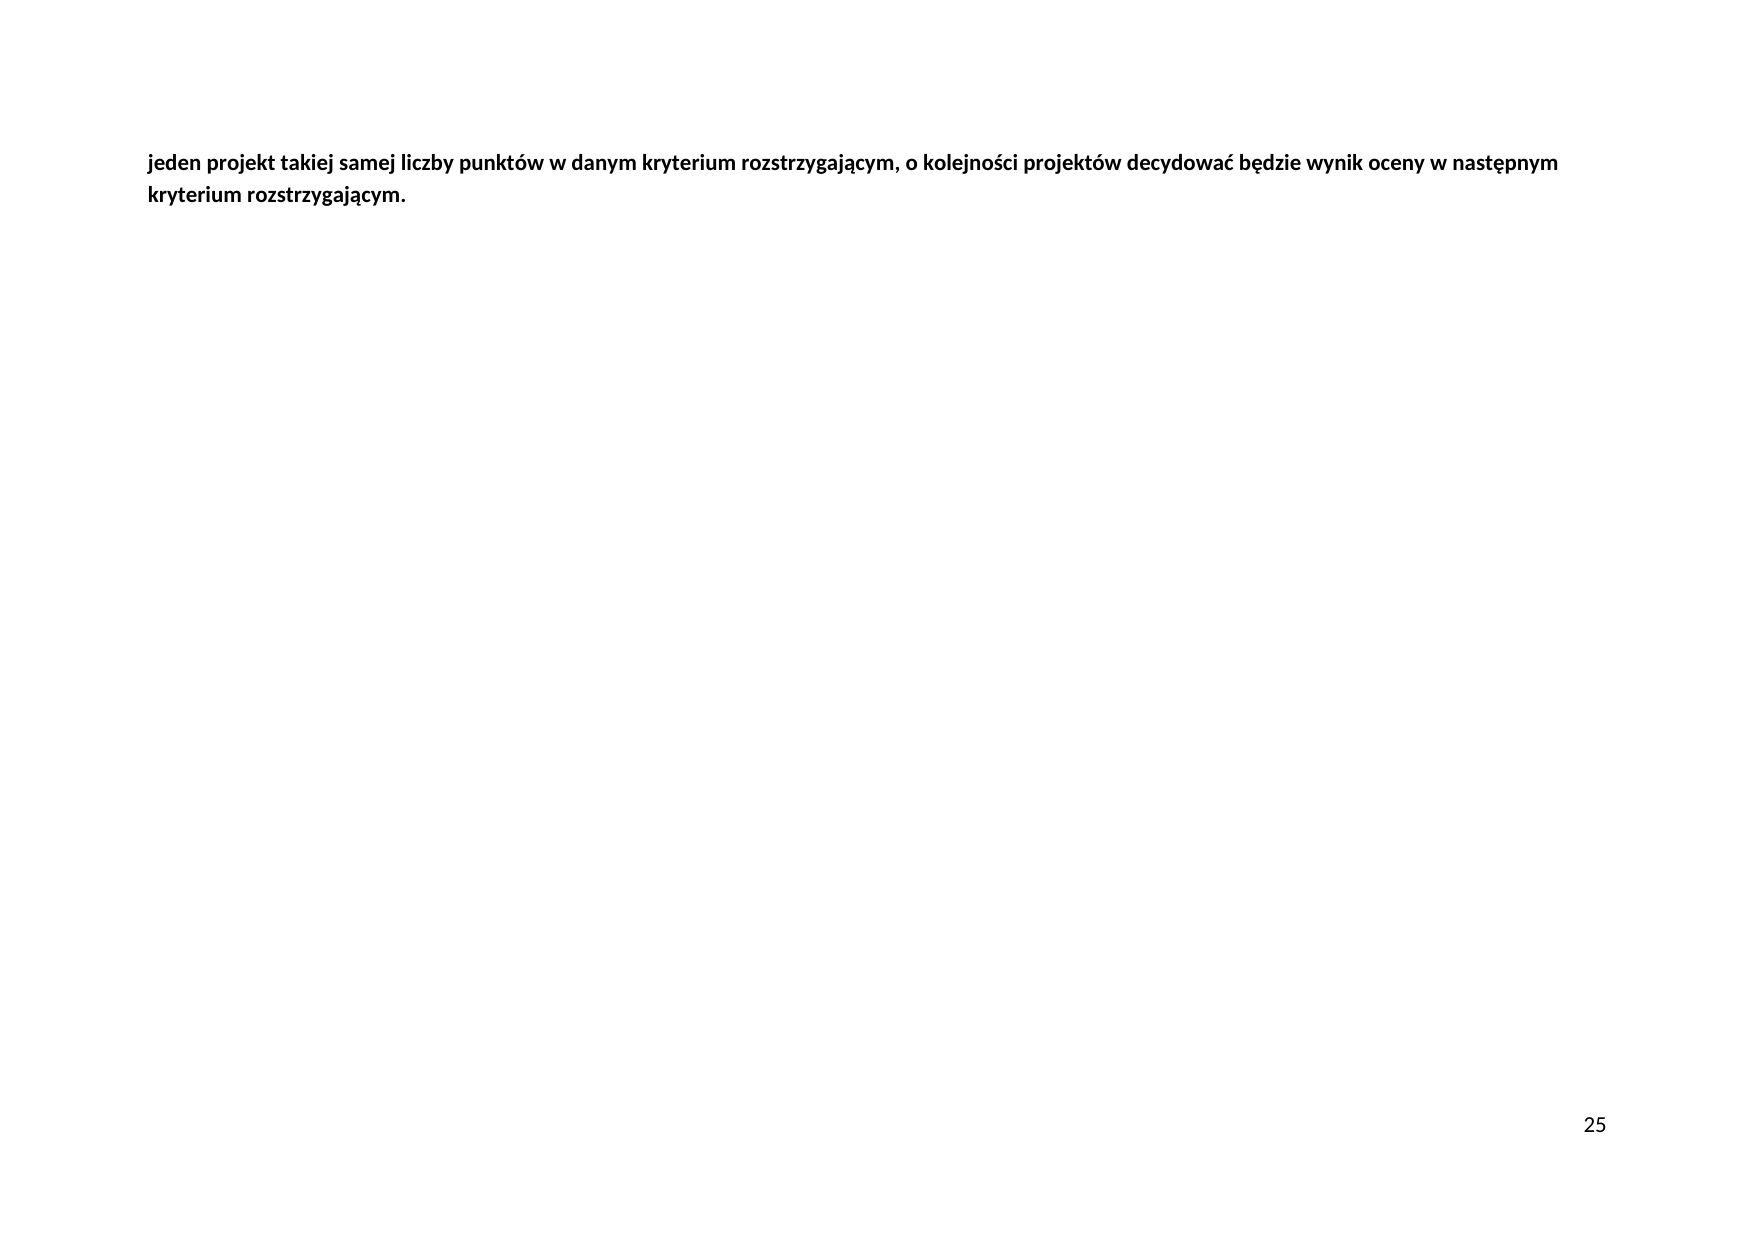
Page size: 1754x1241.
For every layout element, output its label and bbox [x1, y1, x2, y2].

text [148, 148, 1606, 208]
